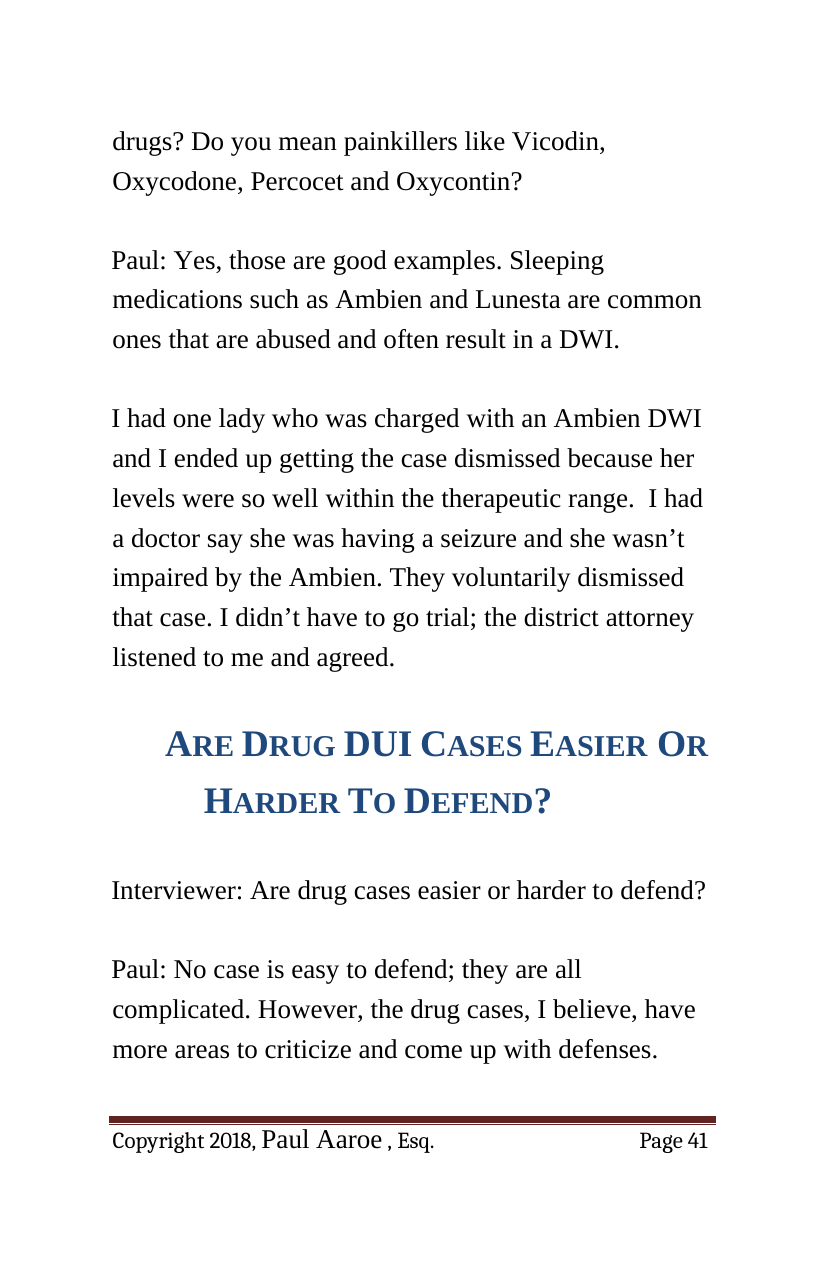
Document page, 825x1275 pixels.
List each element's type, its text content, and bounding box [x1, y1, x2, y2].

text Paul: No case is easy to defend; they are all complicated. However, the drug cases, I believe, have more areas to criticize and come up with defenses. [111, 953, 711, 1064]
text Interviewer: Are drug cases easier or harder to defend? [111, 874, 711, 906]
text I had one lady who was charged with an Ambien DWI and I ended up getting the case dismissed because her levels were so well within the therapeutic range. I had a doctor say she was having a seizure and she wasn’t impaired by the Ambien. They voluntarily dismissed that case. I didn’t have to go trial; the district attorney listened to me and agreed. [111, 402, 711, 672]
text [111, 125, 711, 196]
text ARE DRUG DUI CASES EASIER OR HARDER TO DEFEND? [165, 721, 712, 822]
text Paul: Yes, those are good examples. Sleeping medications such as Ambien and Lunesta are common ones that are abused and often result in a DWI. [111, 244, 711, 354]
